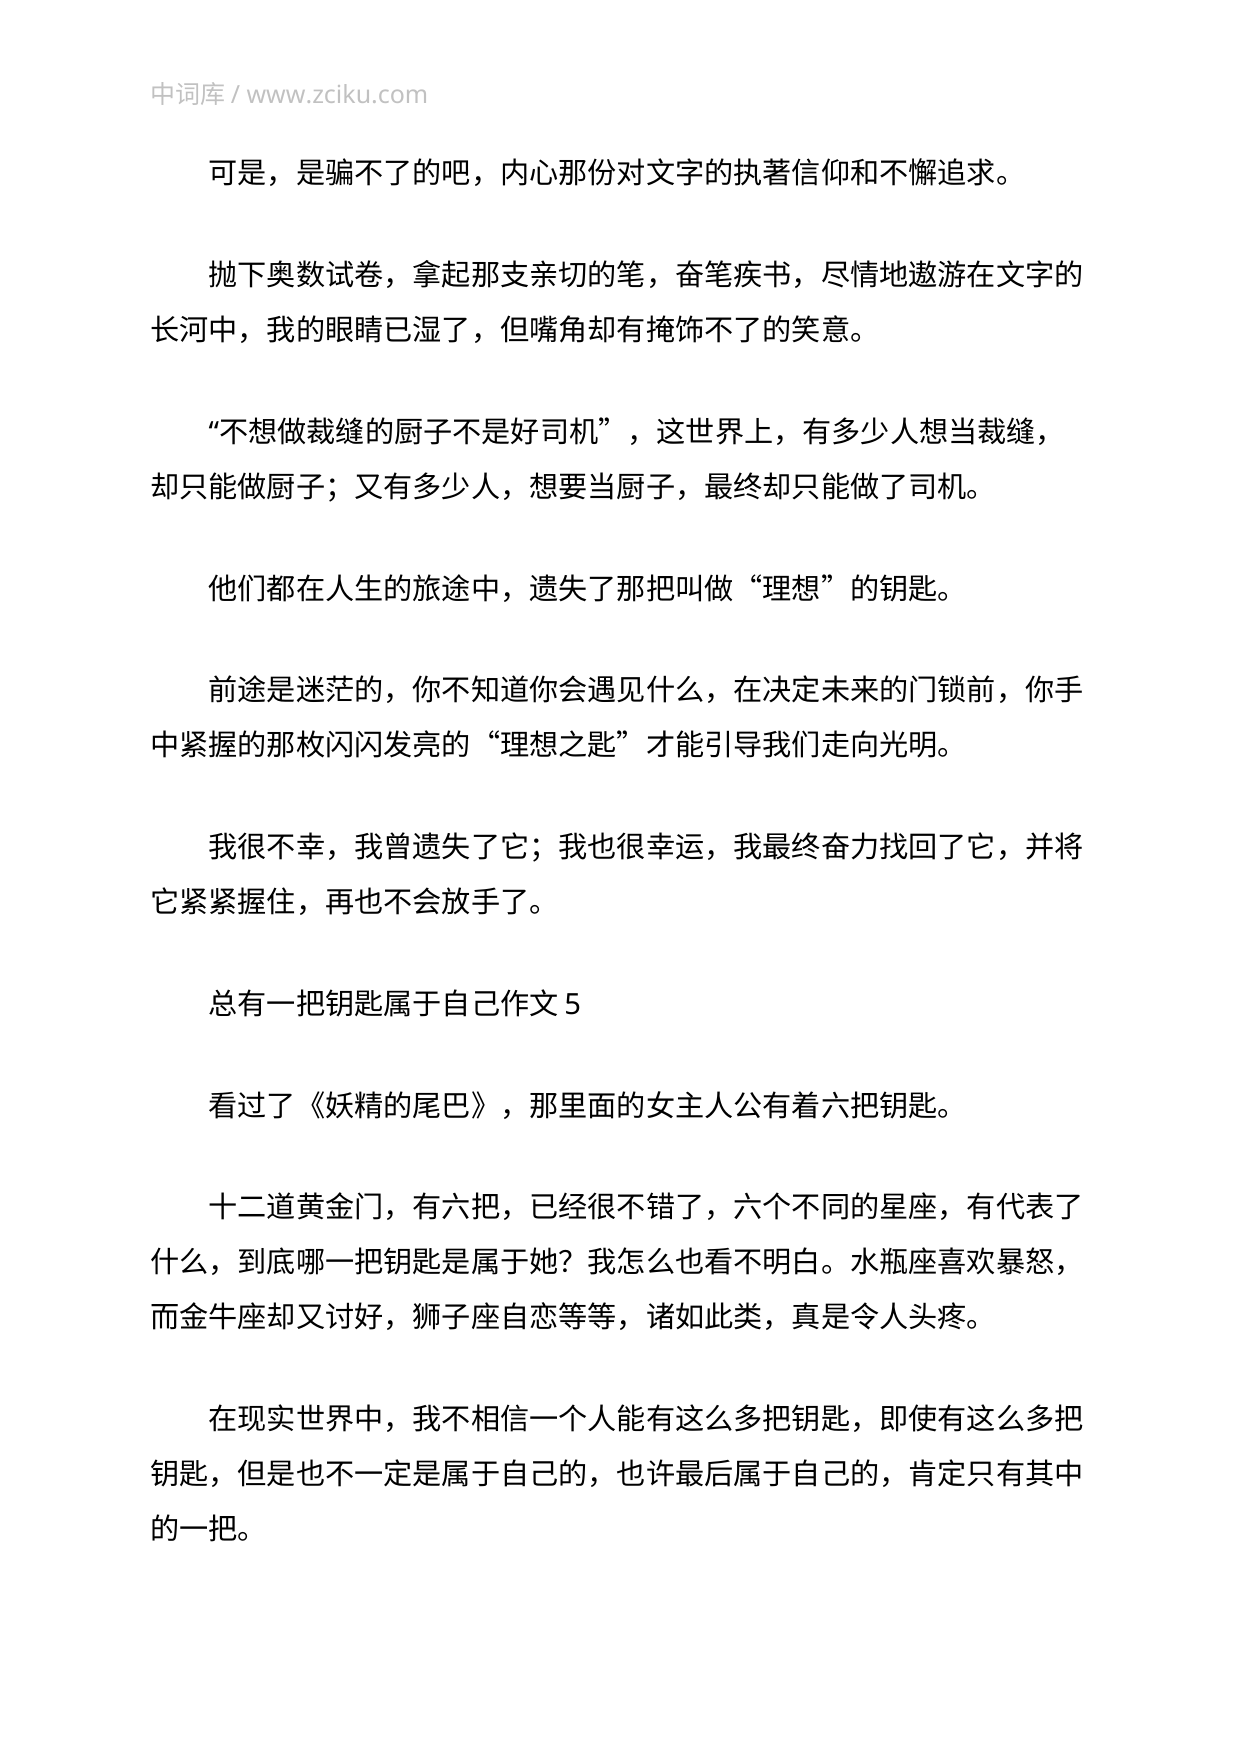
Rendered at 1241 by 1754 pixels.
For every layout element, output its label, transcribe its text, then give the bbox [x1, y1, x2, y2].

text 前途是迷茫的，你不知道你会遇见什么，在决定未来的门锁前，你手中紧握的那枚闪闪发亮的“理想之匙”才能引导我们走向光明。 [150, 667, 1090, 764]
text “不想做裁缝的厨子不是好司机”，这世界上，有多少人想当裁缝，却只能做厨子；又有多少人，想要当厨子，最终却只能做了司机。 [150, 408, 1090, 506]
text 可是，是骗不了的吧，内心那份对文字的执著信仰和不懈追求。 [150, 150, 1090, 192]
text 抛下奥数试卷，拿起那支亲切的笔，奋笔疾书，尽情地遨游在文字的长河中，我的眼睛已湿了，但嘴角却有掩饰不了的笑意。 [150, 252, 1090, 349]
text 总有一把钥匙属于自己作文5 [150, 980, 1090, 1023]
text 我很不幸，我曾遗失了它；我也很幸运，我最终奋力找回了它，并将它紧紧握住，再也不会放手了。 [150, 824, 1090, 921]
text 他们都在人生的旅途中，遗失了那把叫做“理想”的钥匙。 [150, 565, 1090, 607]
text 在现实世界中，我不相信一个人能有这么多把钥匙，即使有这么多把钥匙，但是也不一定是属于自己的，也许最后属于自己的，肯定只有其中的一把。 [150, 1396, 1090, 1548]
text 看过了《妖精的尾巴》，那里面的女主人公有着六把钥匙。 [150, 1082, 1090, 1124]
text 十二道黄金门，有六把，已经很不错了，六个不同的星座，有代表了什么，到底哪一把钥匙是属于她？我怎么也看不明白。水瓶座喜欢暴怒，而金牛座却又讨好，狮子座自恋等等，诸如此类，真是令人头疼。 [150, 1184, 1090, 1336]
